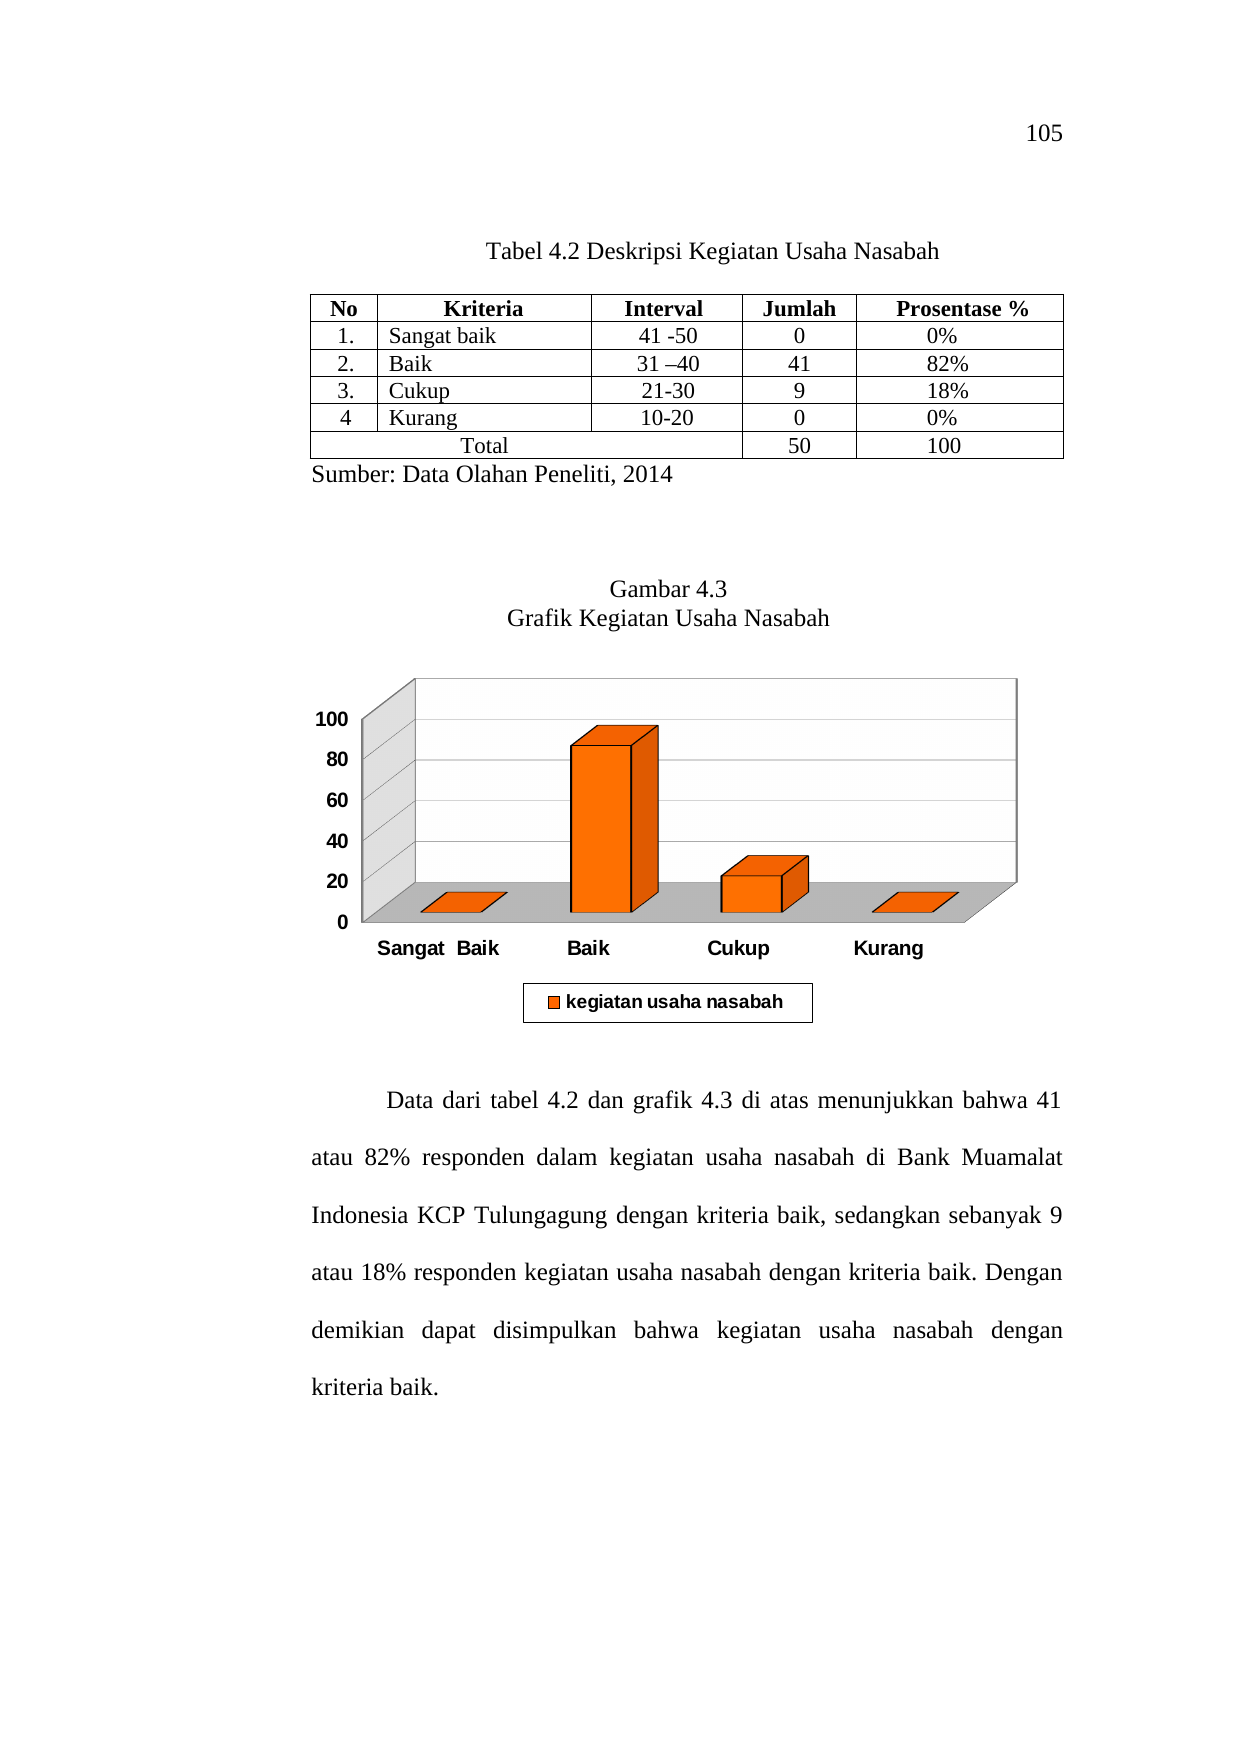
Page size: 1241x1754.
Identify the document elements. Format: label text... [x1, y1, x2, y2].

list Gambar 4.3 Grafik Kegiatan Usaha Nasabah [273, 574, 1063, 632]
table_cell 3. [311, 377, 377, 403]
table_cell [591, 432, 742, 458]
table_header Jumlah [743, 295, 856, 321]
table_cell Cukup [378, 377, 591, 403]
table_cell Sangat baik [378, 322, 591, 348]
table_cell Total [378, 432, 591, 458]
table_cell 41 [743, 350, 856, 376]
table_cell 1. [311, 322, 377, 348]
table_header Kriteria [378, 295, 591, 321]
list Sumber: Data Olahan Peneliti, 2014 [311, 459, 1063, 488]
table_cell 0% [857, 322, 1063, 348]
table_header No [311, 295, 377, 321]
table_cell 10-20 [592, 404, 742, 431]
table_cell 4 [311, 404, 377, 431]
table_header Interval [592, 295, 742, 321]
table_cell [311, 432, 377, 458]
list Tabel 4.2 Deskripsi Kegiatan Usaha Nasabah [362, 236, 1063, 265]
table_cell 21-30 [592, 377, 742, 403]
table_cell Kurang [378, 404, 591, 431]
table_cell Baik [378, 350, 591, 376]
table_cell 18% [857, 377, 1063, 403]
table_cell 82% [857, 350, 1063, 376]
table_cell 2. [311, 350, 377, 376]
list Data dari tabel 4.2 dan grafik 4.3 di atas menunjukkan bahwa 41 atau 82% responden dalam kegiatan usaha nasabah di Bank Muamalat Indonesia KCP Tulungagung dengan kriteria baik, sedangkan sebanyak 9 atau 18% responden kegiatan usaha nasabah dengan kriteria baik. Dengan demikian dapat disimpulkan bahwa kegiatan usaha nasabah dengan kriteria baik. [311, 1085, 1063, 1401]
table_header Prosentase % [857, 295, 1063, 321]
table_cell 41 -50 [592, 322, 742, 348]
table_cell 9 [743, 377, 856, 403]
table_cell 0 [743, 322, 856, 348]
table_cell 0 [743, 404, 856, 431]
table_cell 100 [857, 432, 1063, 458]
table_cell 0% [857, 404, 1063, 431]
table_cell 50 [743, 432, 856, 458]
table_cell 31 –40 [592, 350, 742, 376]
